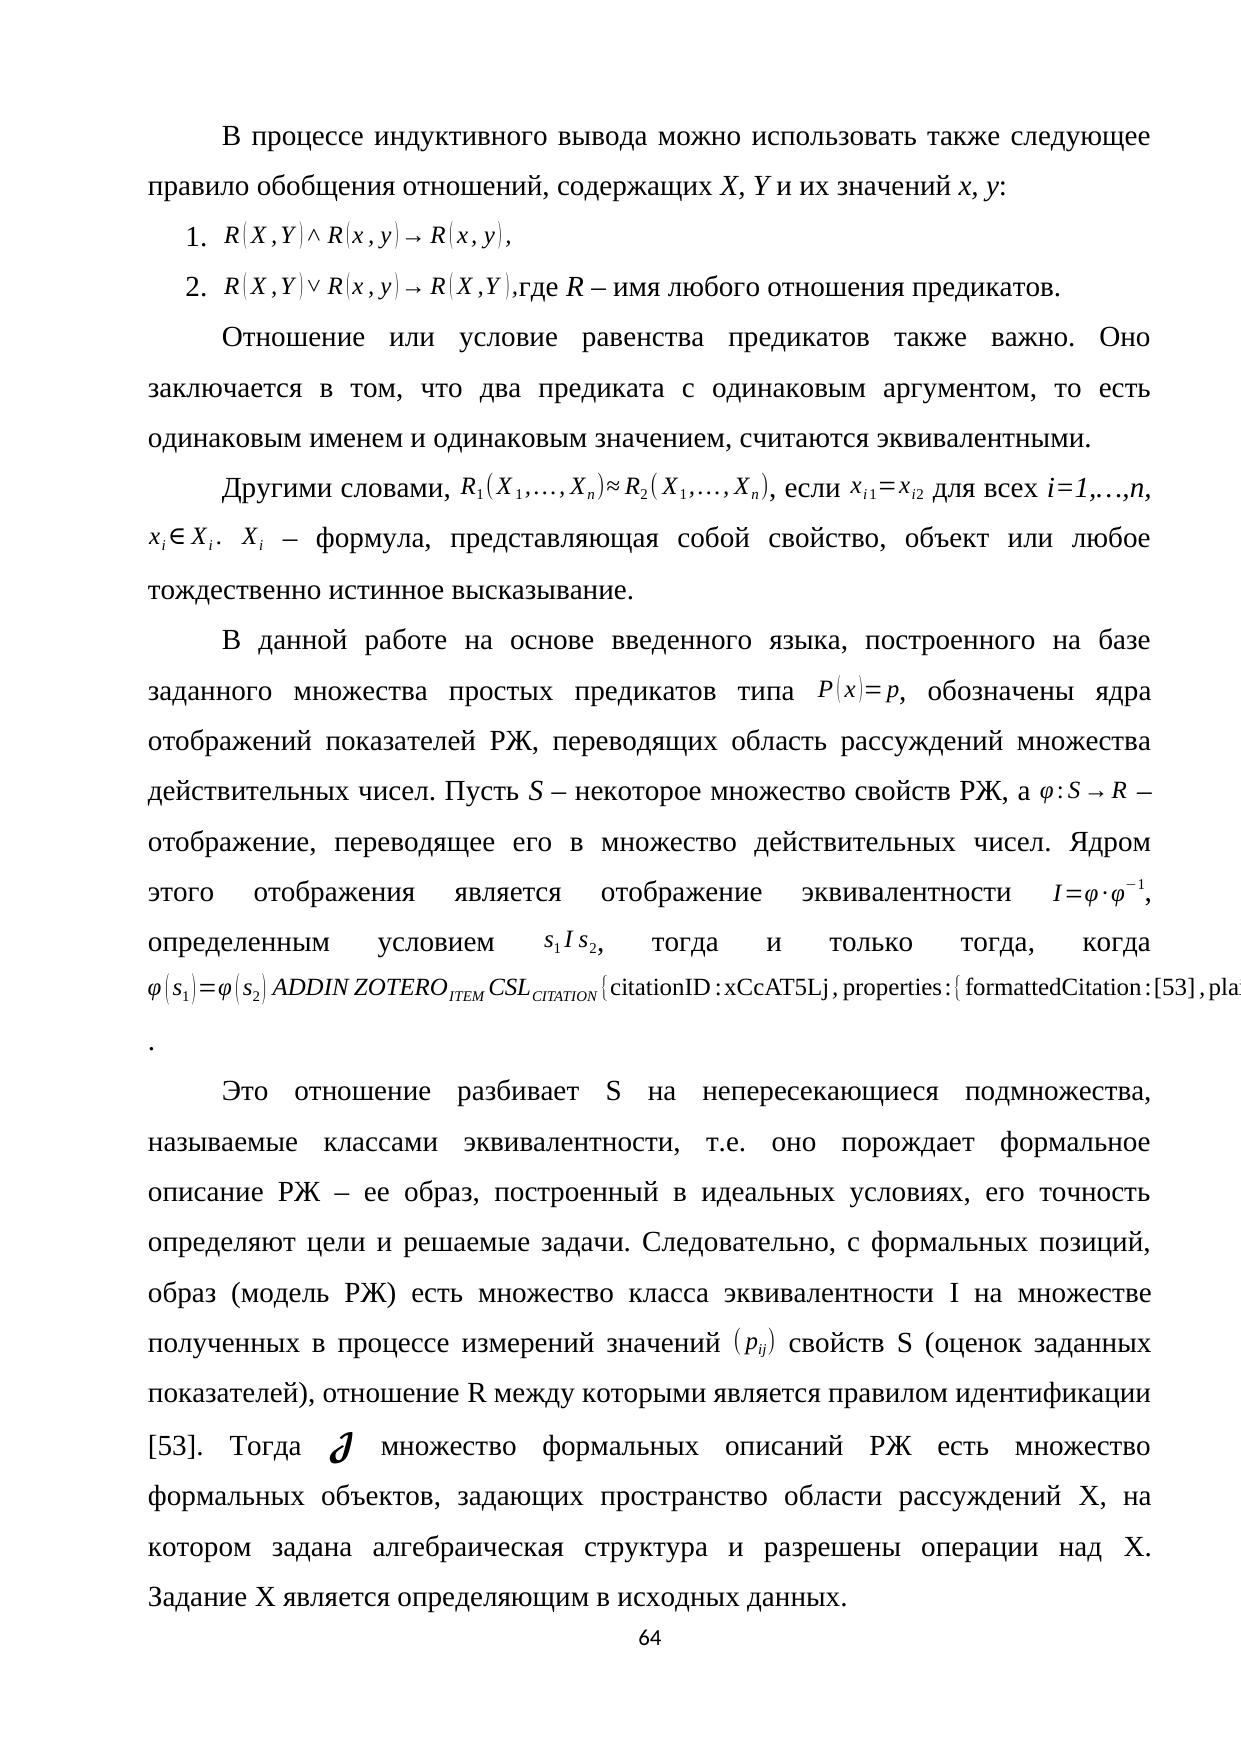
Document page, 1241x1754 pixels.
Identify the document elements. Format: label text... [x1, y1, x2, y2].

list где R – имя любого отношения предикатов. [185, 269, 1152, 303]
text В процессе индуктивного вывода можно использовать также следующее правило обобщения отношений, содержащих X, Y и их значений x, y: [148, 118, 1152, 202]
text Это отношение разбивает S на непересекающиеся подмножества, называемые классами эквивалентности, т.е. оно порождает формальное описание РЖ – ее образ, построенный в идеальных условиях, его точность определяют цели и решаемые задачи. Следовательно, с формальных позиций, образ (модель РЖ) есть множество класса эквивалентности I на множестве полученных в процессе измерений значений свойств S (оценок заданных показателей), отношение R между которыми является правилом идентификации [53]. Тогда 𝓙 множество формальных описаний РЖ есть множество формальных объектов, задающих пространство области рассуждений X, на котором задана алгебраическая структура и разрешены операции над X. Задание X является определяющим в исходных данных. [148, 1073, 1152, 1613]
text В данной работе на основе введенного языка, построенного на базе заданного множества простых предикатов типа , обозначены ядра отображений показателей РЖ, переводящих область рассуждений множества действительных чисел. Пусть S – некоторое множество свойств РЖ, а – отображение, переводящее его в множество действительных чисел. Ядром этого отображения является отображение эквивалентности , определенным условием , тогда и только тогда, когда . [148, 622, 1152, 1057]
text Отношение или условие равенства предикатов также важно. Оно заключается в том, что два предиката с одинаковым аргументом, то есть одинаковым именем и одинаковым значением, считаются эквивалентными. [148, 319, 1152, 453]
text Другими словами, , если для всех i=1,…,n, – формула, представляющая собой свойство, объект или любое тождественно истинное высказывание. [148, 470, 1152, 606]
